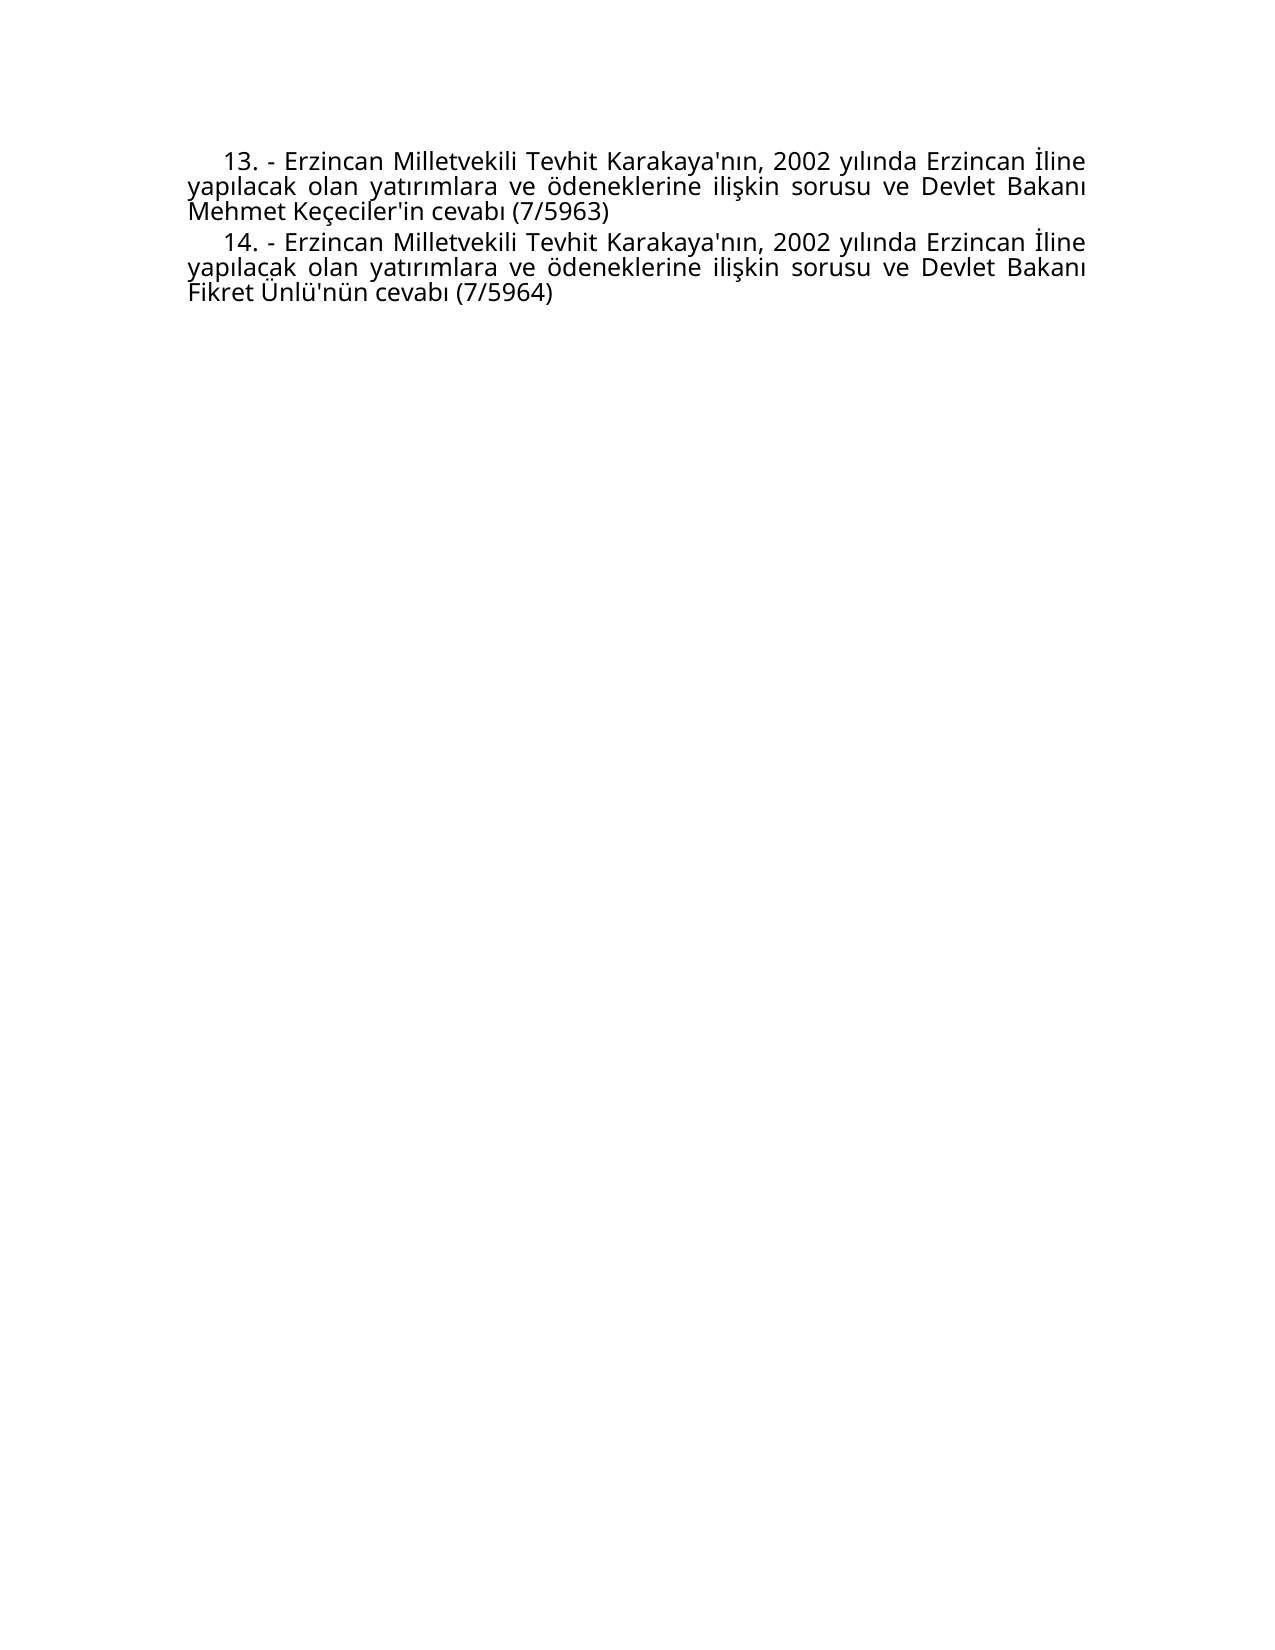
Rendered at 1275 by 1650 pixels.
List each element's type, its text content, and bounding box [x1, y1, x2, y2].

text 13. - Erzincan Milletvekili Tevhit Karakaya'nın, 2002 yılında Erzincan İline yapılacak olan yatırımlara ve ödeneklerine ilişkin sorusu ve Devlet Bakanı Mehmet Keçeciler'in cevabı (7/5963) [187, 150, 1087, 225]
text 14. - Erzincan Milletvekili Tevhit Karakaya'nın, 2002 yılında Erzincan İline yapılacak olan yatırımlara ve ödeneklerine ilişkin sorusu ve Devlet Bakanı Fikret Ünlü'nün cevabı (7/5964) [187, 231, 1087, 306]
